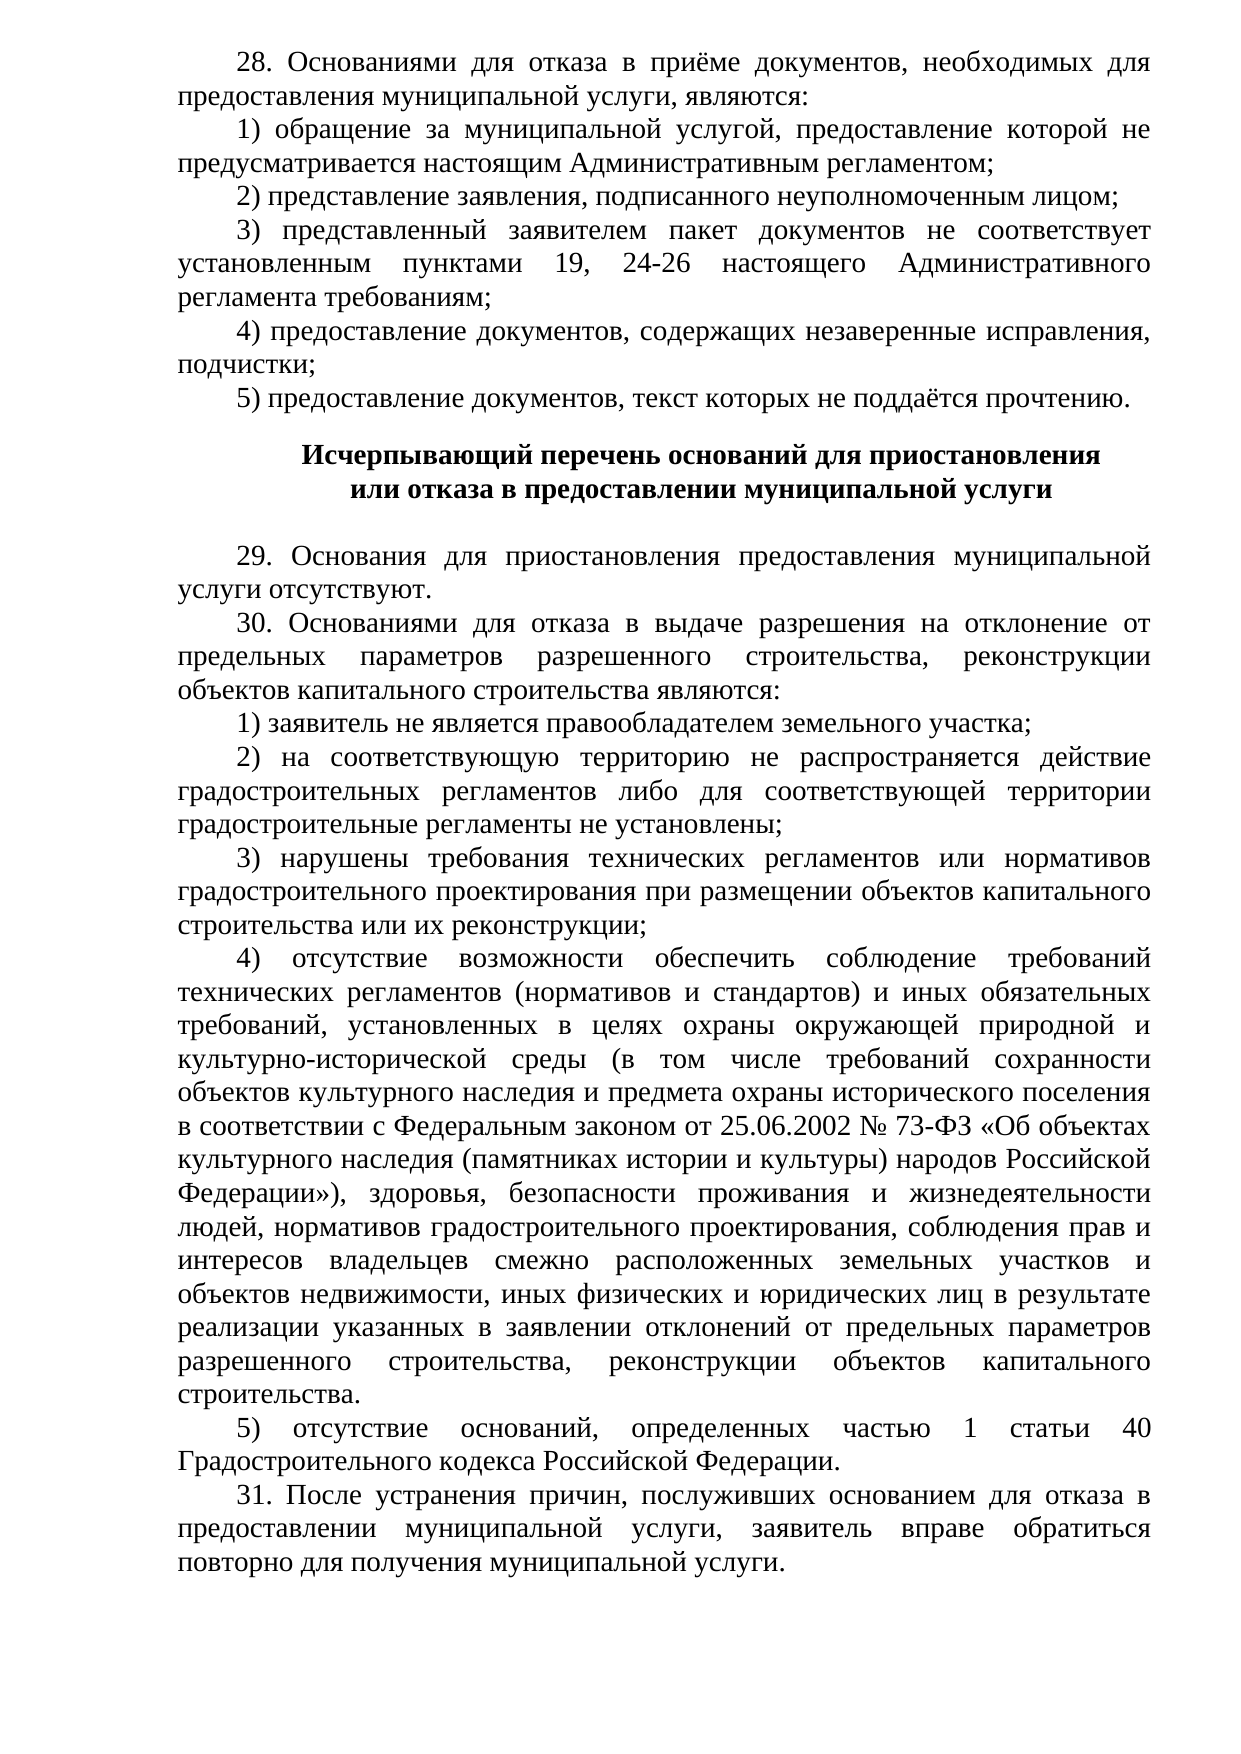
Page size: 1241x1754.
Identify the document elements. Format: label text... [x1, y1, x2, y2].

text 4) предоставление документов, содержащих незаверенные исправления, подчистки; [177, 313, 1152, 380]
text 2) на соответствующую территорию не распространяется действие градостроительных регламентов либо для соответствующей территории градостроительные регламенты не установлены; [177, 739, 1152, 840]
text 1) обращение за муниципальной услугой, предоставление которой не предусматривается настоящим Административным регламентом; [177, 111, 1152, 178]
text 3) нарушены требования технических регламентов или нормативов градостроительного проектирования при размещении объектов капитального строительства или их реконструкции; [177, 840, 1152, 940]
text 30. Основаниями для отказа в выдаче разрешения на отклонение от предельных параметров разрешенного строительства, реконструкции объектов капитального строительства являются: [177, 605, 1152, 706]
text Исчерпывающий перечень оснований для приостановления [177, 437, 1152, 471]
text 5) предоставление документов, текст которых не поддаётся прочтению. [177, 380, 1152, 413]
text 28. Основаниями для отказа в приёме документов, необходимых для предоставления муниципальной услуги, являются: [177, 44, 1152, 111]
text 2) представление заявления, подписанного неуполномоченным лицом; [177, 178, 1152, 212]
text 1) заявитель не является правообладателем земельного участка; [177, 706, 1152, 739]
text 29. Основания для приостановления предоставления муниципальной услуги отсутствуют. [177, 538, 1152, 605]
text или отказа в предоставлении муниципальной услуги [177, 471, 1152, 504]
text 3) представленный заявителем пакет документов не соответствует установленным пунктами 19, 24-26 настоящего Административного регламента требованиям; [177, 212, 1152, 313]
text 31. После устранения причин, послуживших основанием для отказа в предоставлении муниципальной услуги, заявитель вправе обратиться повторно для получения муниципальной услуги. [177, 1477, 1152, 1578]
text 4) отсутствие возможности обеспечить соблюдение требований технических регламентов (нормативов и стандартов) и иных обязательных требований, установленных в целях охраны окружающей природной и культурно-исторической среды (в том числе требований сохранности объектов культурного наследия и предмета охраны исторического поселения в соответствии с Федеральным законом от 25.06.2002 № 73-ФЗ «Об объектах культурного наследия (памятниках истории и культуры) народов Российской Федерации»), здоровья, безопасности проживания и жизнедеятельности людей, нормативов градостроительного проектирования, соблюдения прав и интересов владельцев смежно расположенных земельных участков и объектов недвижимости, иных физических и юридических лиц в результате реализации указанных в заявлении отклонений от предельных параметров разрешенного строительства, реконструкции объектов капитального строительства. [177, 940, 1152, 1410]
text 5) отсутствие оснований, определенных частью 1 статьи 40 Градостроительного кодекса Российской Федерации. [177, 1410, 1152, 1477]
